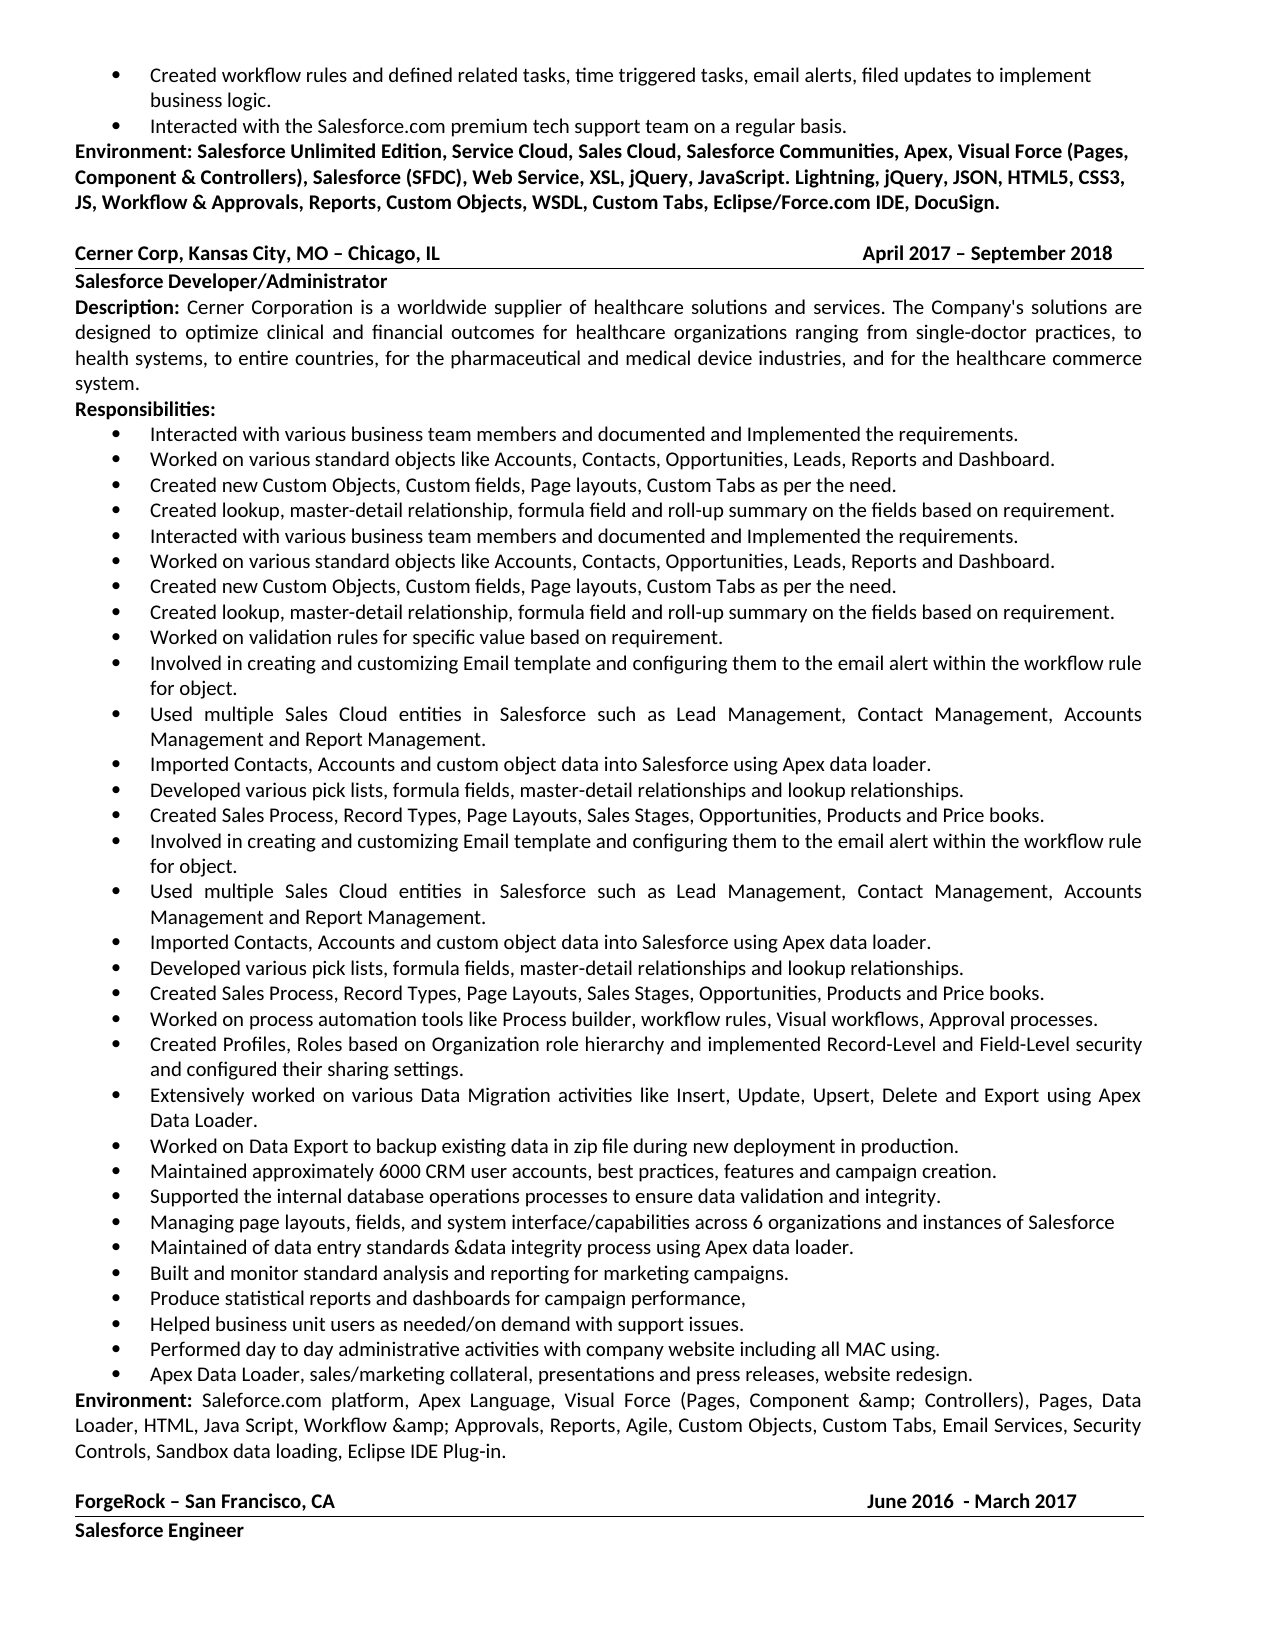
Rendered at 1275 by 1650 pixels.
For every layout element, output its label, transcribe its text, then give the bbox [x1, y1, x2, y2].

list Helped business unit users as needed/on demand with support issues. [112, 1311, 1144, 1336]
list Interacted with the Salesforce.com premium tech support team on a regular basis. [112, 113, 1144, 138]
list Imported Contacts, Accounts and custom object data into Salesforce using Apex data loader. [112, 929, 1144, 955]
list Worked on various standard objects like Accounts, Contacts, Opportunities, Leads, Reports and Dashboard. [112, 548, 1144, 574]
list Extensively worked on various Data Migration activities like Insert, Update, Upsert, Delete and Export using Apex Data Loader. [112, 1082, 1144, 1133]
list Created new Custom Objects, Custom fields, Page layouts, Custom Tabs as per the need. [112, 472, 1144, 497]
text Salesforce Developer/Administrator [75, 269, 1144, 294]
list Created lookup, master-detail relationship, formula field and roll-up summary on the fields based on requirement. [112, 497, 1144, 523]
list Created new Custom Objects, Custom fields, Page layouts, Custom Tabs as per the need. [112, 574, 1144, 599]
list Used multiple Sales Cloud entities in Salesforce such as Lead Management, Contact Management, Accounts Management and Report Management. [112, 701, 1144, 752]
list Managing page layouts, fields, and system interface/capabilities across 6 organizations and instances of Salesforce [112, 1209, 1144, 1234]
list Developed various pick lists, formula fields, master-detail relationships and lookup relationships. [112, 955, 1144, 980]
list Created workflow rules and defined related tasks, time triggered tasks, email alerts, filed updates to implement business logic. [112, 62, 1144, 113]
list Worked on process automation tools like Process builder, workflow rules, Visual workflows, Approval processes. [112, 1006, 1144, 1031]
text Cerner Corp, Kansas City, MO – Chicago, IL April 2017 – September 2018 [75, 240, 1144, 268]
list Involved in creating and customizing Email template and configuring them to the email alert within the workflow rule for object. [112, 650, 1144, 701]
list Worked on validation rules for specific value based on requirement. [112, 624, 1144, 650]
list Produce statistical reports and dashboards for campaign performance, [112, 1285, 1144, 1311]
list Used multiple Sales Cloud entities in Salesforce such as Lead Management, Contact Management, Accounts Management and Report Management. [112, 879, 1144, 929]
list Created Sales Process, Record Types, Page Layouts, Sales Stages, Opportunities, Products and Price books. [112, 980, 1144, 1006]
list Interacted with various business team members and documented and Implemented the requirements. [112, 523, 1144, 548]
list Maintained of data entry standards &data integrity process using Apex data loader. [112, 1234, 1144, 1260]
list Supported the internal database operations processes to ensure data validation and integrity. [112, 1184, 1144, 1209]
list Worked on various standard objects like Accounts, Contacts, Opportunities, Leads, Reports and Dashboard. [112, 447, 1144, 472]
list Apex Data Loader, sales/marketing collateral, presentations and press releases, website redesign. [112, 1362, 1144, 1387]
list Involved in creating and customizing Email template and configuring them to the email alert within the workflow rule for object. [112, 828, 1144, 879]
list Created Sales Process, Record Types, Page Layouts, Sales Stages, Opportunities, Products and Price books. [112, 802, 1144, 828]
text Responsibilities: [75, 396, 1144, 421]
list Created lookup, master-detail relationship, formula field and roll-up summary on the fields based on requirement. [112, 599, 1144, 624]
list Built and monitor standard analysis and reporting for marketing campaigns. [112, 1260, 1144, 1285]
list Performed day to day administrative activities with company website including all MAC using. [112, 1336, 1144, 1362]
text Description: Cerner Corporation is a worldwide supplier of healthcare solutions and services. The Company's solutions are designed to optimize clinical and financial outcomes for healthcare organizations ranging from single-doctor practices, to health systems, to entire countries, for the pharmaceutical and medical device industries, and for the healthcare commerce system. [75, 294, 1144, 396]
text Salesforce Engineer [75, 1517, 1144, 1543]
list Imported Contacts, Accounts and custom object data into Salesforce using Apex data loader. [112, 752, 1144, 777]
text Environment: Salesforce Unlimited Edition, Service Cloud, Sales Cloud, Salesforce Communities, Apex, Visual Force (Pages, Component & Controllers), Salesforce (SFDC), Web Service, XSL, jQuery, JavaScript. Lightning, jQuery, JSON, HTML5, CSS3, JS, Workflow & Approvals, Reports, Custom Objects, WSDL, Custom Tabs, Eclipse/Force.com IDE, DocuSign. [75, 138, 1144, 215]
list Created Profiles, Roles based on Organization role hierarchy and implemented Record-Level and Field-Level security and configured their sharing settings. [112, 1031, 1144, 1082]
list Worked on Data Export to backup existing data in zip file during new deployment in production. [112, 1133, 1144, 1158]
text ForgeRock – San Francisco, CA June 2016 - March 2017 [75, 1489, 1144, 1516]
text Environment: Saleforce.com platform, Apex Language, Visual Force (Pages, Component &amp; Controllers), Pages, Data Loader, HTML, Java Script, Workflow &amp; Approvals, Reports, Agile, Custom Objects, Custom Tabs, Email Services, Security Controls, Sandbox data loading, Eclipse IDE Plug-in. [75, 1387, 1144, 1463]
list Interacted with various business team members and documented and Implemented the requirements. [112, 421, 1144, 447]
list Maintained approximately 6000 CRM user accounts, best practices, features and campaign creation. [112, 1158, 1144, 1184]
list Developed various pick lists, formula fields, master-detail relationships and lookup relationships. [112, 777, 1144, 802]
